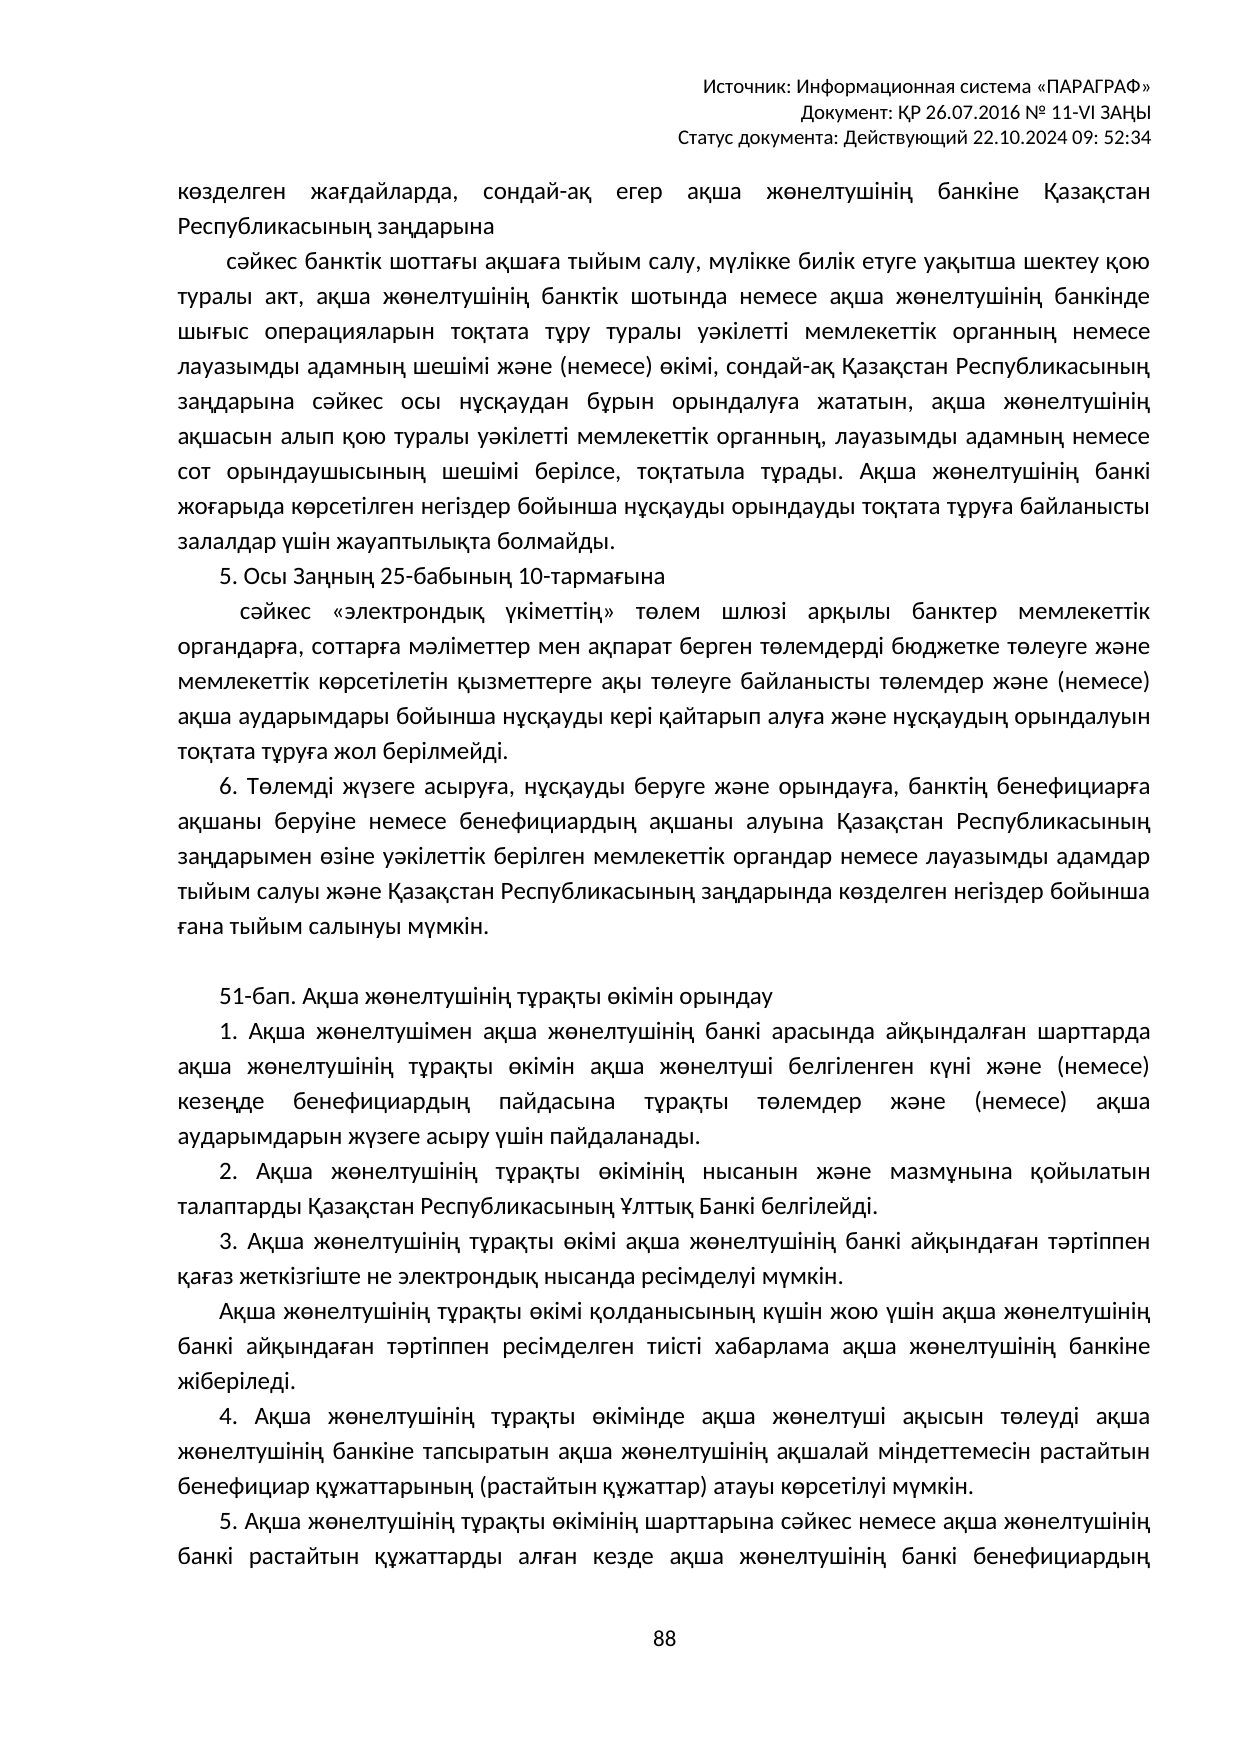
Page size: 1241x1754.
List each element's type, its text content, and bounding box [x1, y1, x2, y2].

text 2. Ақша жөнелтушінің тұрақты өкімінің нысанын және мазмұнына қойылатын талаптарды Қазақстан Республикасының Ұлттық Банкі белгілейді. [177, 1155, 1152, 1221]
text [177, 175, 1152, 241]
text сәйкес «электрондық үкіметтің» төлем шлюзі арқылы банктер мемлекеттік органдарға, соттарға мәліметтер мен ақпарат берген төлемдерді бюджетке төлеуге және мемлекеттік көрсетілетін қызметтерге ақы төлеуге байланысты төлемдер және (немесе) ақша аударымдары бойынша нұсқауды кері қайтарып алуға және нұсқаудың орындалуын тоқтата тұруға жол берілмейді. [177, 595, 1152, 766]
text 4. Ақша жөнелтушінің тұрақты өкімінде ақша жөнелтуші ақысын төлеуді ақша жөнелтушінің банкіне тапсыратын ақша жөнелтушінің ақшалай міндеттемесін растайтын бенефициар құжаттарының (растайтын құжаттар) атауы көрсетілуі мүмкін. [177, 1400, 1152, 1501]
text 3. Ақша жөнелтушінің тұрақты өкімі ақша жөнелтушінің банкі айқындаған тәртіппен қағаз жеткізгіште не электрондық нысанда ресімделуі мүмкін. [177, 1225, 1152, 1291]
text 6. Төлемді жүзеге асыруға, нұсқауды беруге және орындауға, банктің бенефициарға ақшаны беруіне немесе бенефициардың ақшаны алуына Қазақстан Республикасының заңдарымен өзіне уәкілеттік берілген мемлекеттік органдар немесе лауазымды адамдар тыйым салуы және Қазақстан Республикасының заңдарында көзделген негіздер бойынша ғана тыйым салынуы мүмкін. [177, 770, 1152, 941]
text 1. Ақша жөнелтушімен ақша жөнелтушінің банкі арасында айқындалған шарттарда ақша жөнелтушінің тұрақты өкімін ақша жөнелтуші белгіленген күні және (немесе) кезеңде бенефициардың пайдасына тұрақты төлемдер және (немесе) ақша аударымдарын жүзеге асыру үшін пайдаланады. [177, 1015, 1152, 1151]
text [177, 1505, 1152, 1571]
text 51-бап. Ақша жөнелтушінің тұрақты өкімін орындау [177, 980, 1152, 1011]
text 5. Осы Заңның 25-бабының 10-тармағына [177, 560, 1152, 591]
text сәйкес банктік шоттағы ақшаға тыйым салу, мүлікке билік етуге уақытша шектеу қою туралы акт, ақша жөнелтушінің банктік шотында немесе ақша жөнелтушінің банкінде шығыс операцияларын тоқтата тұру туралы уәкiлеттi мемлекеттік органның немесе лауазымды адамның шешiмi және (немесе) өкімі, сондай-ақ Қазақстан Республикасының заңдарына сәйкес осы нұсқаудан бұрын орындалуға жататын, ақша жөнелтушiнің ақшасын алып қою туралы уәкiлеттi мемлекеттік органның, лауазымды адамның немесе сот орындаушысының шешiмi берілсе, тоқтатыла тұрады. Ақша жөнелтушінің банкі жоғарыда көрсетілген негiздер бойынша нұсқауды орындауды тоқтата тұруға байланысты залалдар үшiн жауаптылықта болмайды. [177, 245, 1152, 556]
text Ақша жөнелтушінің тұрақты өкімі қолданысының күшін жою үшін ақша жөнелтушінің банкі айқындаған тәртіппен ресімделген тиісті хабарлама ақша жөнелтушінің банкіне жіберіледі. [177, 1295, 1152, 1396]
